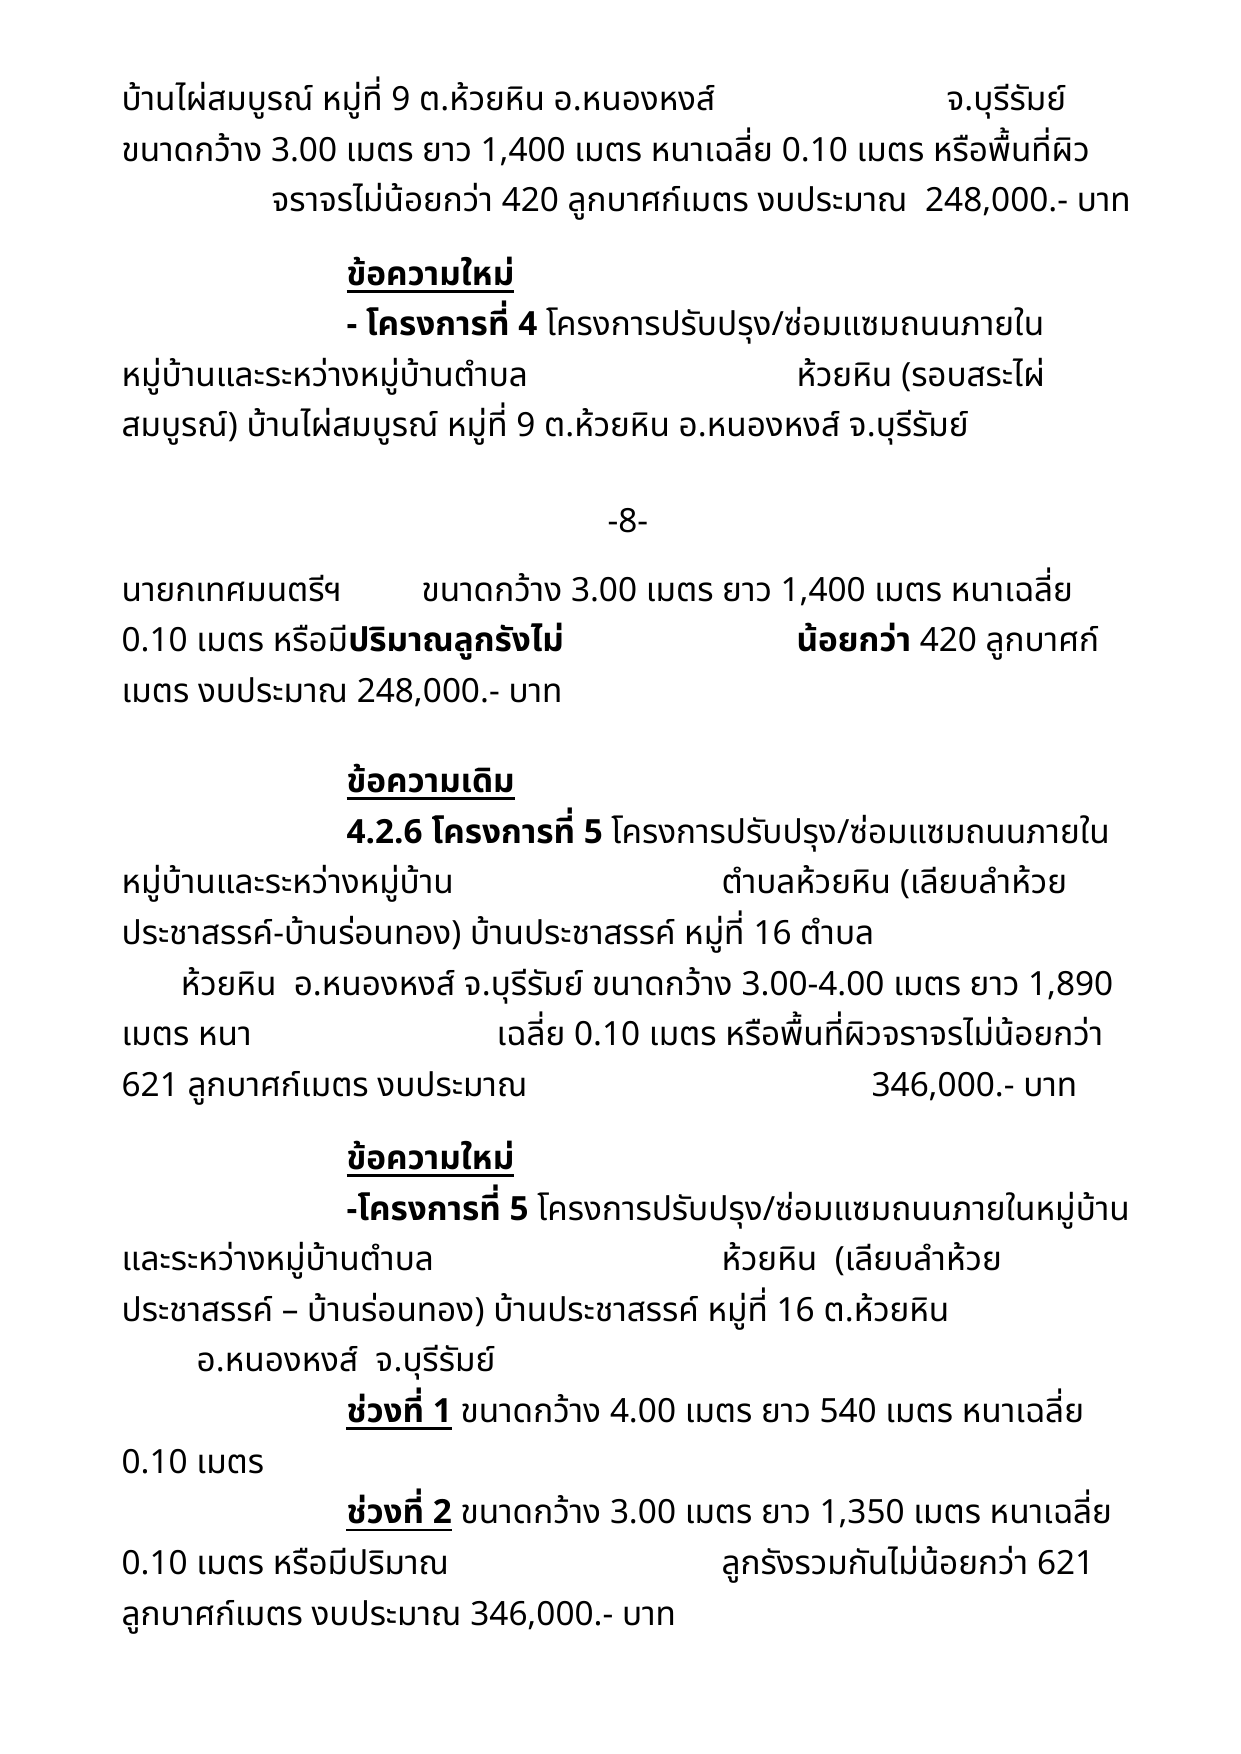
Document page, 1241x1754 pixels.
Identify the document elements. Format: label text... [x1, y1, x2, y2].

text 4.2.6 โครงการที่ 5 โครงการปรับปรุง/ซ่อมแซมถนนภายในหมู่บ้านและระหว่างหมู่บ้าน ตำบลห้วยหิน (เลียบลำห้วยประชาสรรค์-บ้านร่อนทอง) บ้านประชาสรรค์ หมู่ที่ 16 ตำบล ห้วยหิน อ.หนองหงส์ จ.บุรีรัมย์ ขนาดกว้าง 3.00-4.00 เมตร ยาว 1,890 เมตร หนา เฉลี่ย 0.10 เมตร หรือพื้นที่ผิวจราจรไม่น้อยกว่า 621 ลูกบาศก์เมตร งบประมาณ 346,000.- บาท [121, 807, 1134, 1111]
text - โครงการที่ 4 โครงการปรับปรุง/ซ่อมแซมถนนภายในหมู่บ้านและระหว่างหมู่บ้านตำบล ห้วยหิน (รอบสระไผ่สมบูรณ์) บ้านไผ่สมบูรณ์ หมู่ที่ 9 ต.ห้วยหิน อ.หนองหงส์ จ.บุรีรัมย์ [121, 300, 1134, 452]
text ข้อความใหม่ [121, 1134, 1134, 1184]
text นายกเทศมนตรีฯ ขนาดกว้าง 3.00 เมตร ยาว 1,400 เมตร หนาเฉลี่ย 0.10 เมตร หรือมีปริมาณลูกรังไม่ น้อยกว่า 420 ลูกบาศก์เมตร งบประมาณ 248,000.- บาท [121, 565, 1134, 717]
text -โครงการที่ 5 โครงการปรับปรุง/ซ่อมแซมถนนภายในหมู่บ้านและระหว่างหมู่บ้านตำบล ห้วยหิน (เลียบลำห้วยประชาสรรค์ – บ้านร่อนทอง) บ้านประชาสรรค์ หมู่ที่ 16 ต.ห้วยหิน อ.หนองหงส์ จ.บุรีรัมย์ [121, 1184, 1134, 1387]
text ข้อความเดิม [121, 757, 1134, 807]
text ช่วงที่ 2 ขนาดกว้าง 3.00 เมตร ยาว 1,350 เมตร หนาเฉลี่ย 0.10 เมตร หรือมีปริมาณ ลูกรังรวมกันไม่น้อยกว่า 621 ลูกบาศก์เมตร งบประมาณ 346,000.- บาท [121, 1488, 1134, 1640]
text -8- [121, 497, 1134, 543]
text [121, 75, 1134, 227]
text ช่วงที่ 1 ขนาดกว้าง 4.00 เมตร ยาว 540 เมตร หนาเฉลี่ย 0.10 เมตร [121, 1387, 1134, 1488]
text ข้อความใหม่ [121, 249, 1134, 300]
